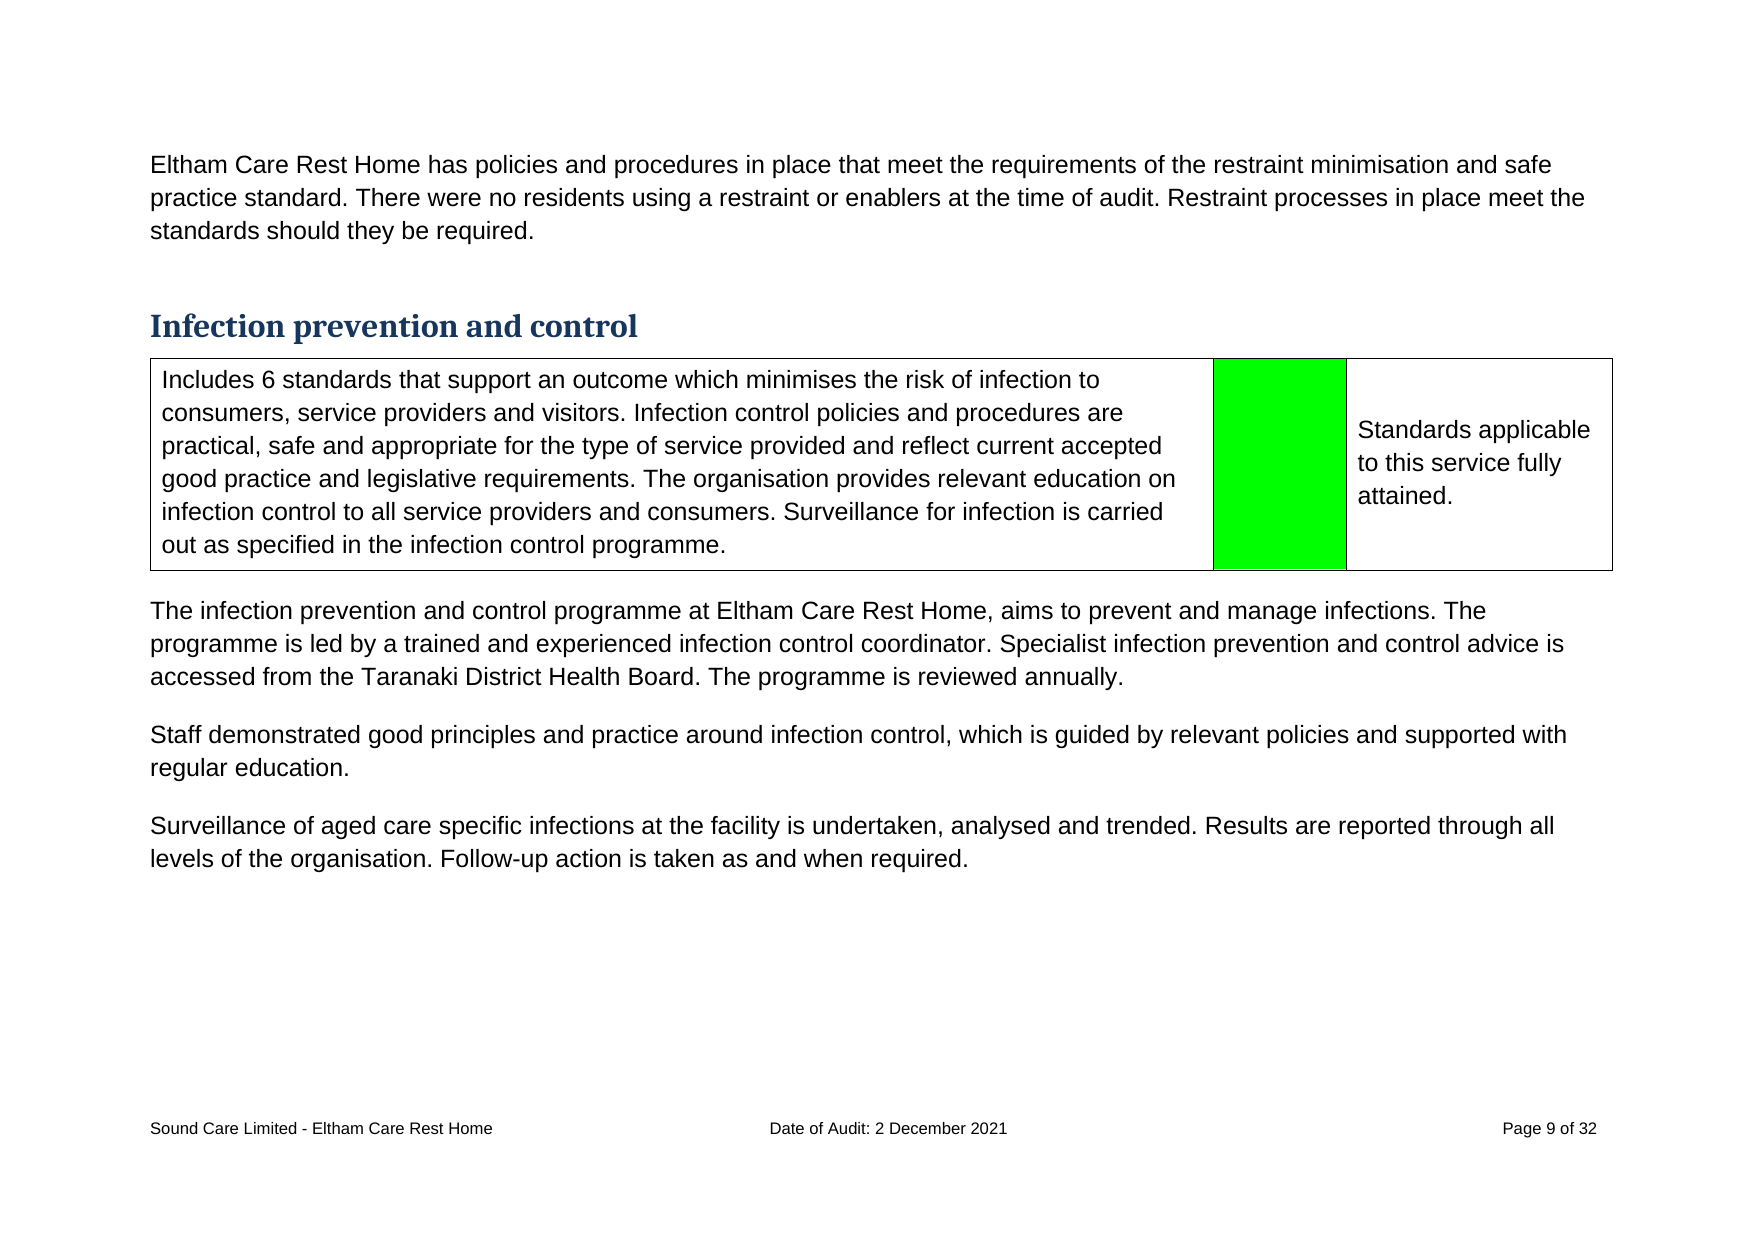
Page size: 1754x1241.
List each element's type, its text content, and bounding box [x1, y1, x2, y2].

text Staff demonstrated good principles and practice around infection control, which is guided by relevant policies and supported with regular education. [150, 720, 1604, 781]
text The infection prevention and control programme at Eltham Care Rest Home, aims to prevent and manage infections. The programme is led by a trained and experienced infection control coordinator. Specialist infection prevention and control advice is accessed from the Taranaki District Health Board. The programme is reviewed annually. [150, 596, 1604, 690]
text Surveillance of aged care specific infections at the facility is undertaken, analysed and trended. Results are reported through all levels of the organisation. Follow-up action is taken as and when required. [150, 811, 1604, 872]
table_header Standards applicable to this service fully attained. [1347, 359, 1612, 569]
table_header Includes 6 standards that support an outcome which minimises the risk of infection to consumers, service providers and visitors. Infection control policies and procedures are practical, safe and appropriate for the type of service provided and reflect current accepted good practice and legislative requirements. The organisation provides relevant education on infection control to all service providers and consumers. Surveillance for infection is carried out as specified in the infection control programme. [151, 359, 1213, 569]
text Eltham Care Rest Home has policies and procedures in place that meet the requirements of the restraint minimisation and safe practice standard. There were no residents using a restraint or enablers at the time of audit. Restraint processes in place meet the standards should they be required. [150, 150, 1604, 245]
table_header [1214, 359, 1346, 569]
subtitle Infection prevention and control [150, 307, 1604, 345]
